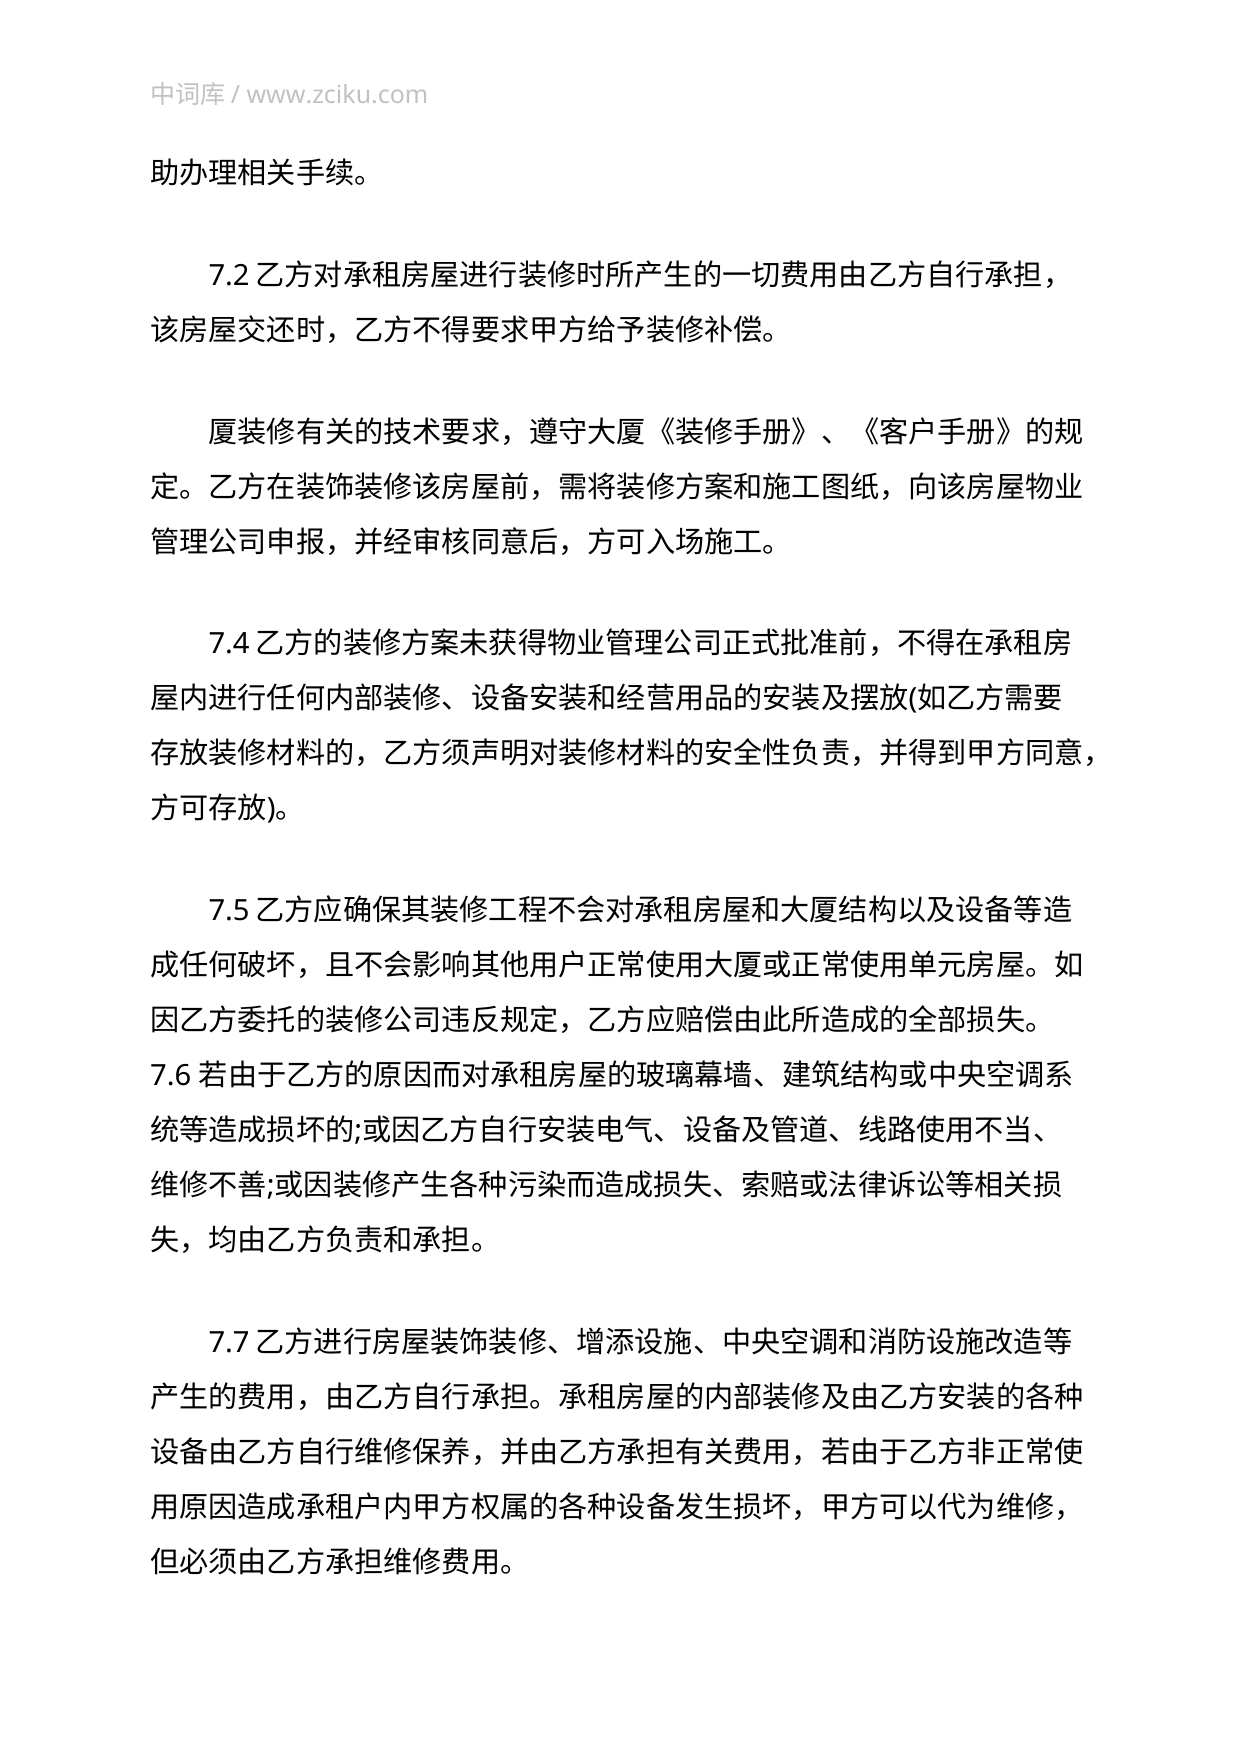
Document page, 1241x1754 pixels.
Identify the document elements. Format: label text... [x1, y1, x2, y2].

text 7.2乙方对承租房屋进行装修时所产生的一切费用由乙方自行承担，该房屋交还时，乙方不得要求甲方给予装修补偿。 [150, 252, 1090, 349]
text 7.4乙方的装修方案未获得物业管理公司正式批准前，不得在承租房屋内进行任何内部装修、设备安装和经营用品的安装及摆放(如乙方需要存放装修材料的，乙方须声明对装修材料的安全性负责，并得到甲方同意，方可存放)。 [150, 620, 1090, 827]
text 厦装修有关的技术要求，遵守大厦《装修手册》、《客户手册》的规定。乙方在装饰装修该房屋前，需将装修方案和施工图纸，向该房屋物业管理公司申报，并经审核同意后，方可入场施工。 [150, 408, 1090, 561]
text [150, 150, 1090, 192]
text 7.5乙方应确保其装修工程不会对承租房屋和大厦结构以及设备等造成任何破坏，且不会影响其他用户正常使用大厦或正常使用单元房屋。如因乙方委托的装修公司违反规定，乙方应赔偿由此所造成的全部损失。 7.6 若由于乙方的原因而对承租房屋的玻璃幕墙、建筑结构或中央空调系统等造成损坏的;或因乙方自行安装电气、设备及管道、线路使用不当、维修不善;或因装修产生各种污染而造成损失、索赔或法律诉讼等相关损失，均由乙方负责和承担。 [150, 887, 1090, 1259]
text 7.7乙方进行房屋装饰装修、增添设施、中央空调和消防设施改造等产生的费用，由乙方自行承担。承租房屋的内部装修及由乙方安装的各种设备由乙方自行维修保养，并由乙方承担有关费用，若由于乙方非正常使用原因造成承租户内甲方权属的各种设备发生损坏，甲方可以代为维修，但必须由乙方承担维修费用。 [150, 1318, 1090, 1581]
